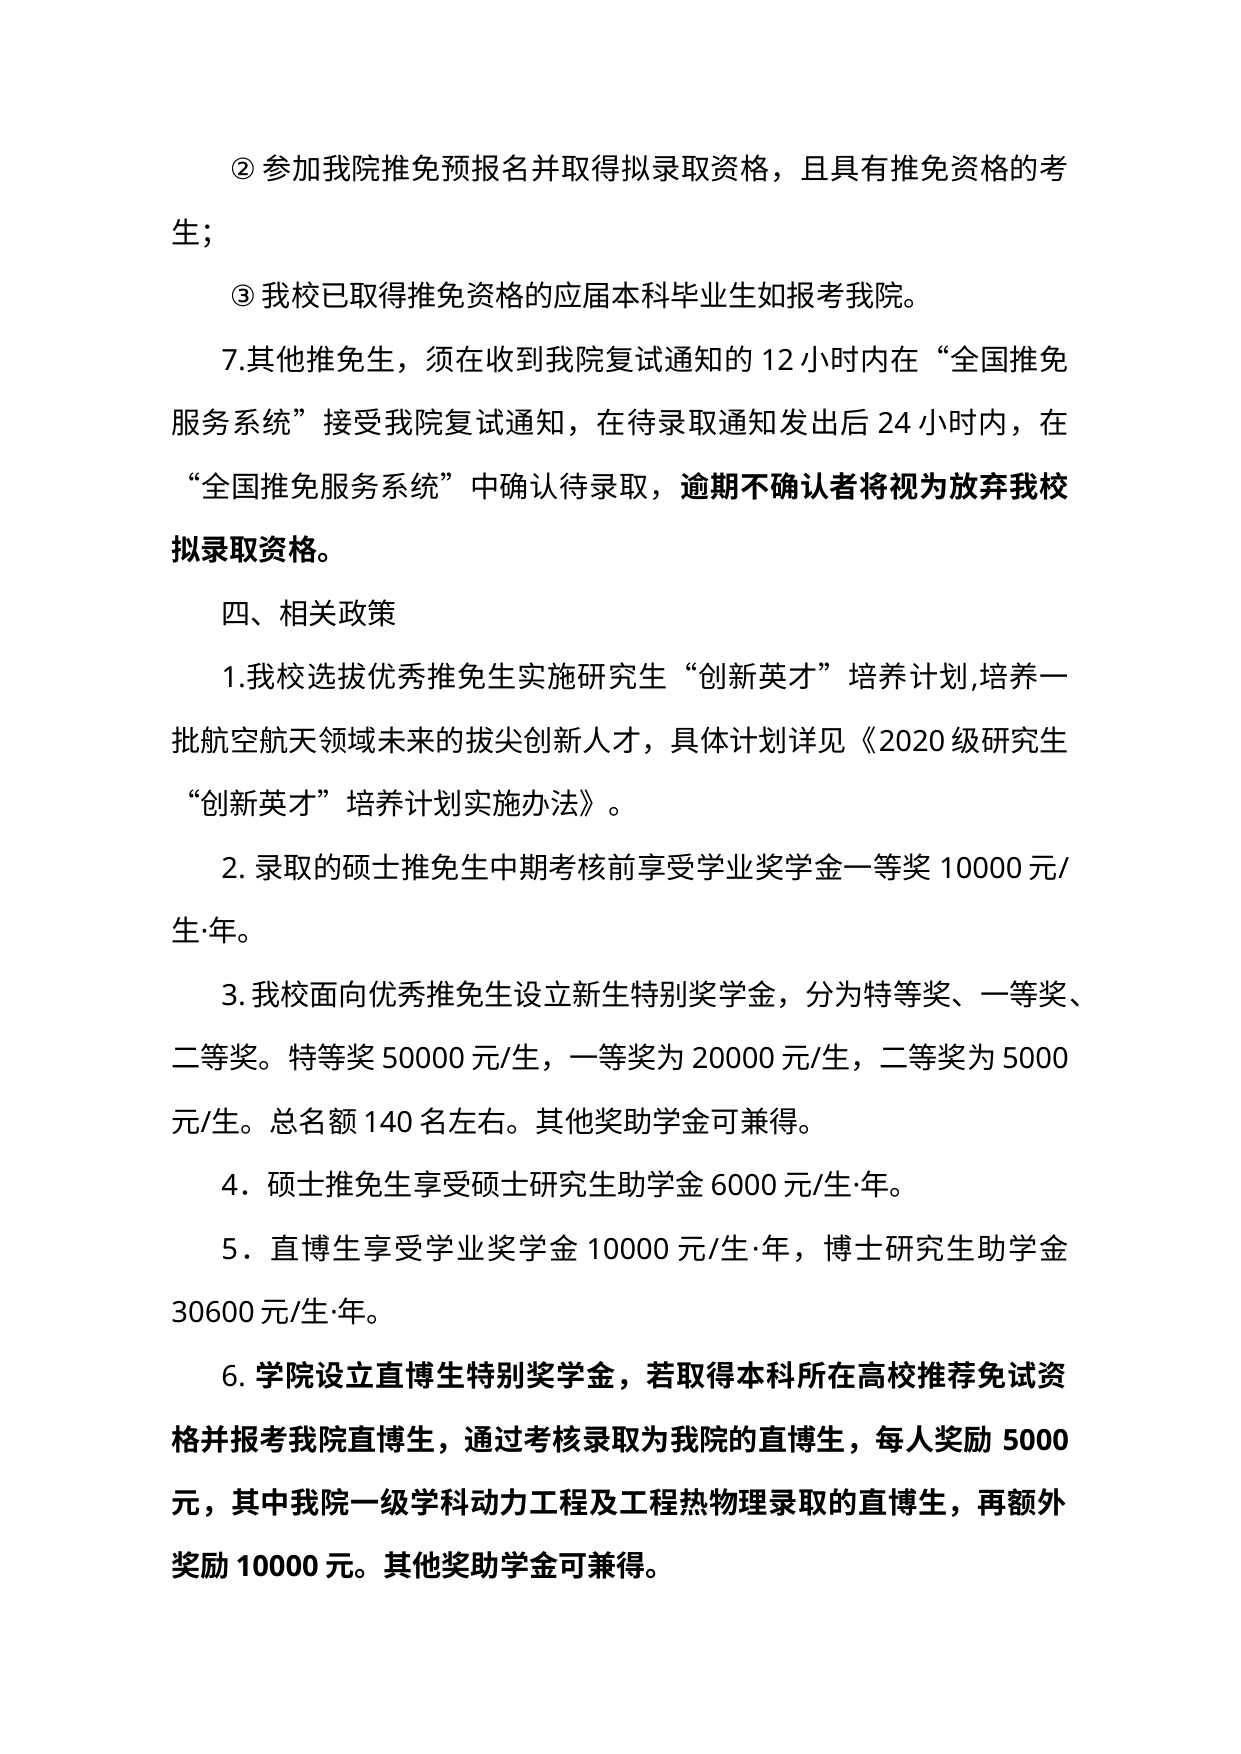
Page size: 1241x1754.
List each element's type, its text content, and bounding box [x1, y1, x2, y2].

text 5．直博生享受学业奖学金10000元/生·年，博士研究生助学金30600元/生·年。 [171, 1225, 1069, 1331]
text 6. 学院设立直博生特别奖学金，若取得本科所在高校推荐免试资格并报考我院直博生，通过考核录取为我院的直博生，每人奖励5000元，其中我院一级学科动力工程及工程热物理录取的直博生，再额外奖励10000元。其他奖助学金可兼得。 [171, 1352, 1069, 1585]
text 四、相关政策 [171, 590, 1069, 632]
text ②参加我院推免预报名并取得拟录取资格，且具有推免资格的考生； [171, 146, 1069, 252]
text ③我校已取得推免资格的应届本科毕业生如报考我院。 [171, 273, 1069, 315]
text 1.我校选拔优秀推免生实施研究生“创新英才”培养计划,培养一批航空航天领域未来的拔尖创新人才，具体计划详见《2020级研究生“创新英才”培养计划实施办法》。 [171, 654, 1069, 823]
text 3. 我校面向优秀推免生设立新生特别奖学金，分为特等奖、一等奖、二等奖。特等奖50000元/生，一等奖为20000元/生，二等奖为5000元/生。总名额140名左右。其他奖助学金可兼得。 [171, 971, 1069, 1141]
text 2. 录取的硕士推免生中期考核前享受学业奖学金一等奖10000元/生·年。 [171, 844, 1069, 950]
text 7.其他推免生，须在收到我院复试通知的12小时内在“全国推免服务系统”接受我院复试通知，在待录取通知发出后24小时内，在“全国推免服务系统”中确认待录取，逾期不确认者将视为放弃我校拟录取资格。 [171, 336, 1069, 569]
text 4．硕士推免生享受硕士研究生助学金6000元/生·年。 [171, 1162, 1069, 1204]
